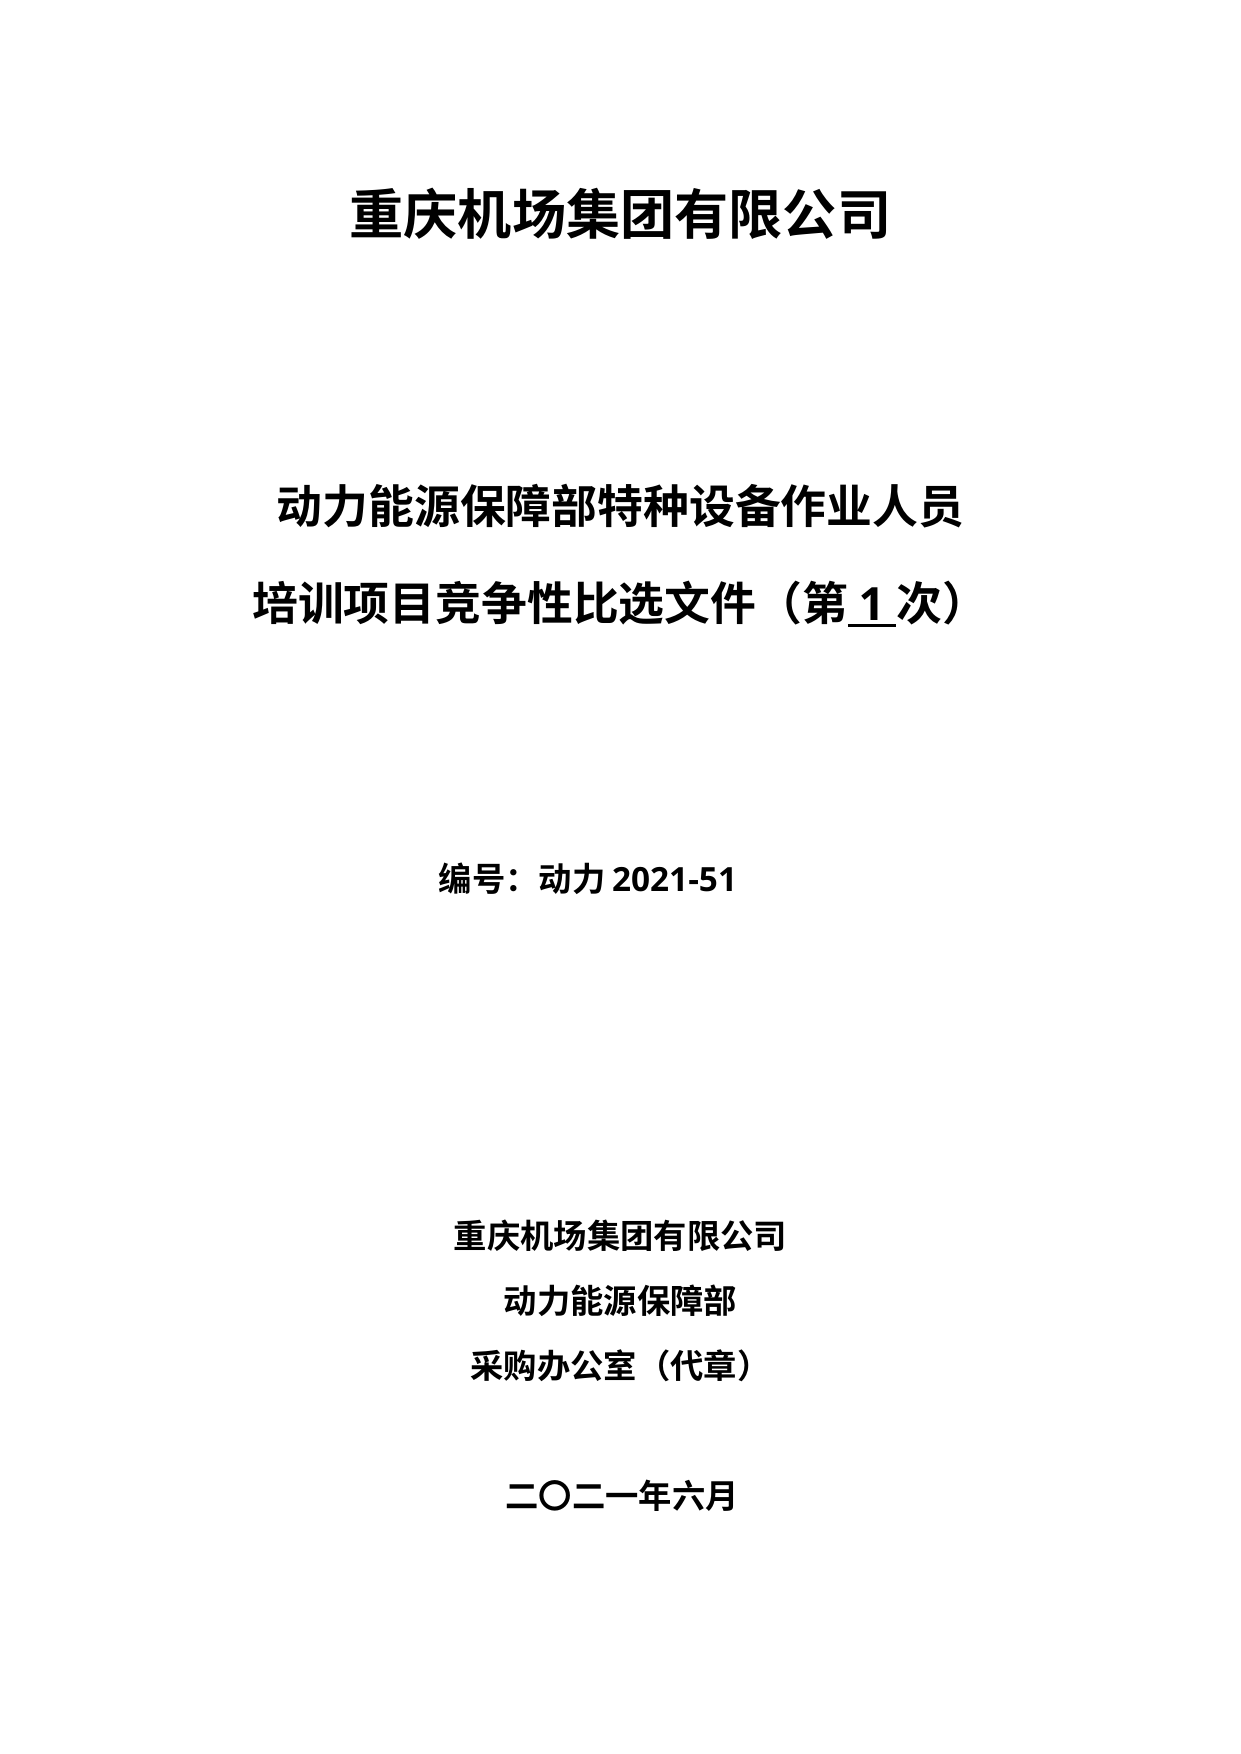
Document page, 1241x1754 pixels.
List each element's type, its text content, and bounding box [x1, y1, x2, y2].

text 动力能源保障部特种设备作业人员 [187, 454, 1053, 552]
text 二〇二一年六月 [187, 1462, 1053, 1527]
text 培训项目竞争性比选文件（第 1 次） [187, 552, 1053, 649]
text 重庆机场集团有限公司 [187, 162, 1053, 259]
text 重庆机场集团有限公司 [187, 1202, 1053, 1267]
text 动力能源保障部 [187, 1267, 1053, 1332]
text 编号：动力2021-51 [187, 844, 1053, 909]
text 采购办公室（代章） [187, 1332, 1053, 1397]
